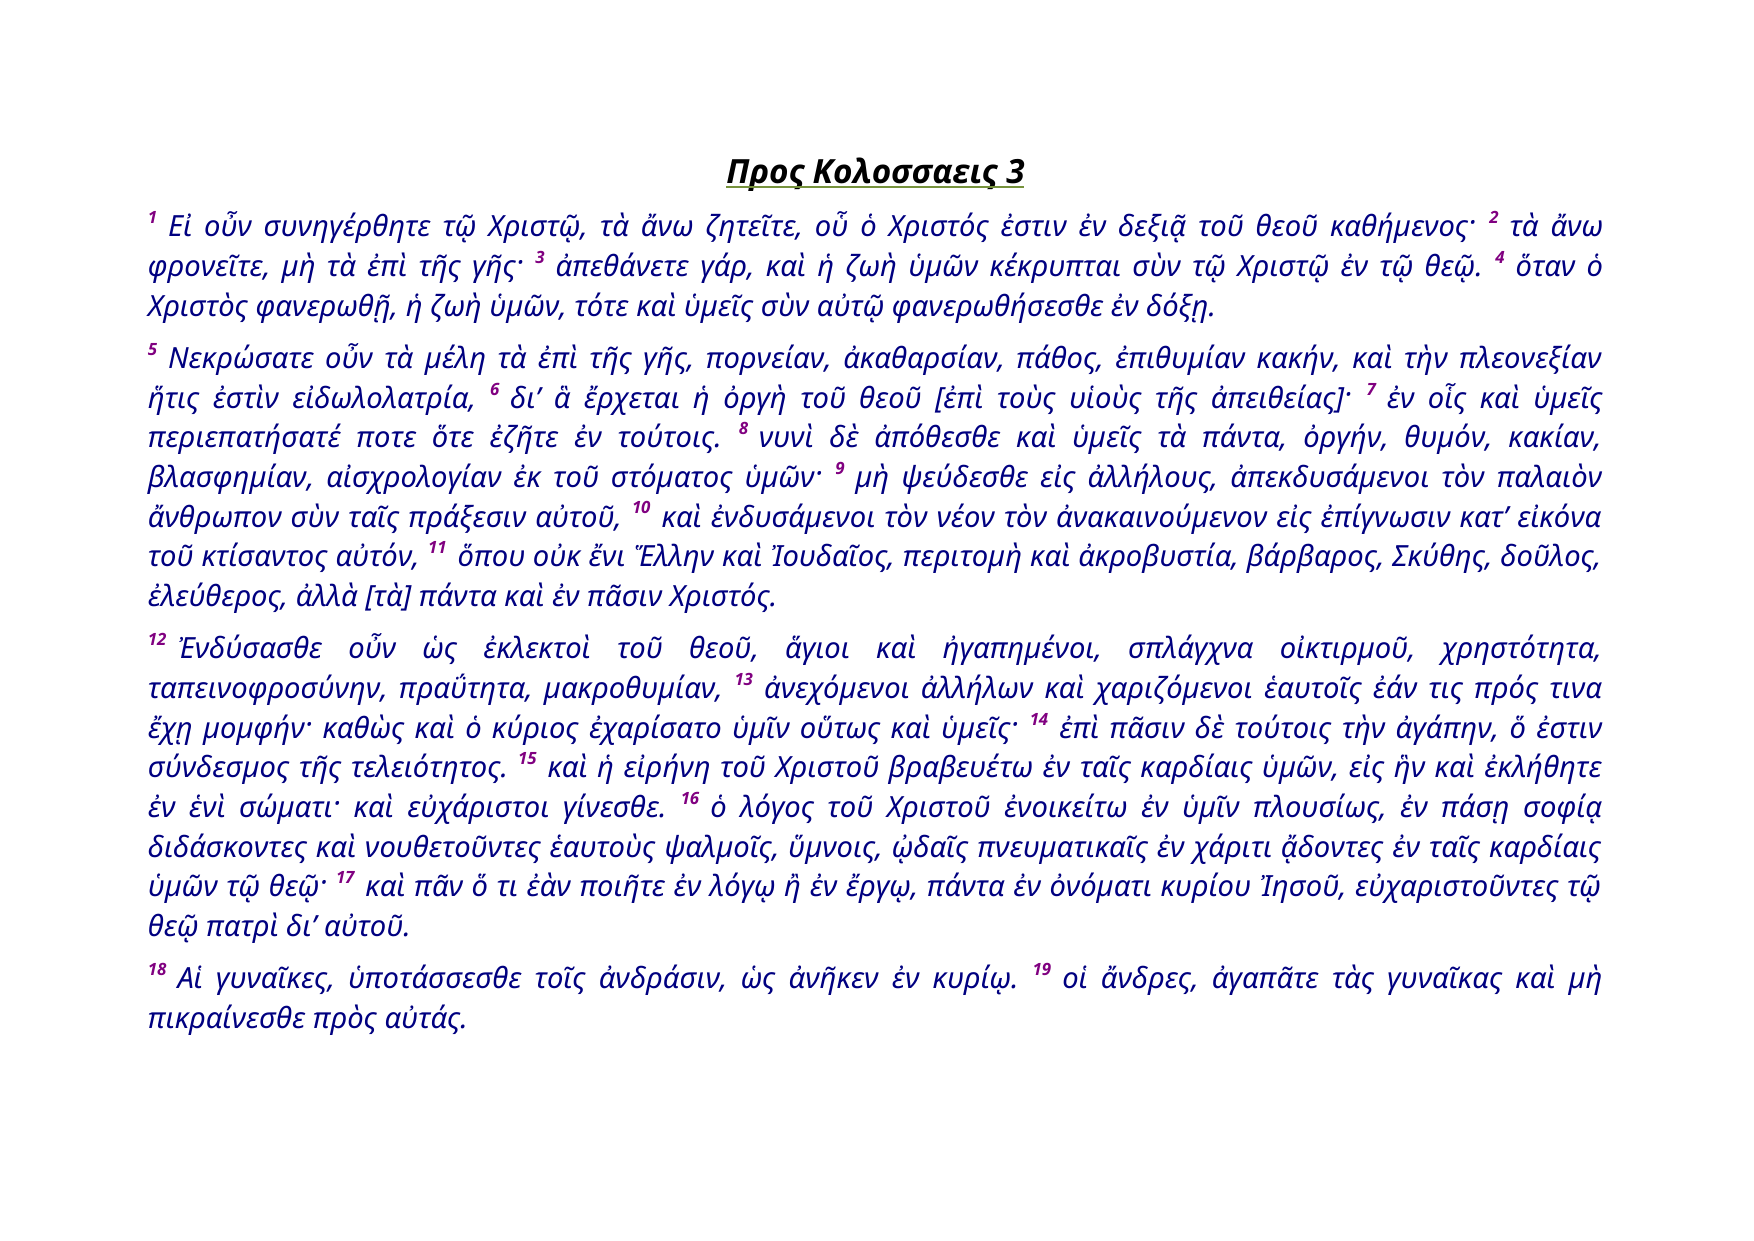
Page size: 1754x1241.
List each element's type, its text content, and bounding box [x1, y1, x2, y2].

text 5 Νεκρώσατε οὖν τὰ μέλη τὰ ἐπὶ τῆς γῆς, πορνείαν, ἀκαθαρσίαν, πάθος, ἐπιθυμίαν κακήν, καὶ τὴν πλεονεξίαν ἥτις ἐστὶν εἰδωλολατρία, 6 δι’ ἃ ἔρχεται ἡ ὀργὴ τοῦ θεοῦ [ἐπὶ τοὺς υἱοὺς τῆς ἀπειθείας]· 7 ἐν οἷς καὶ ὑμεῖς περιεπατήσατέ ποτε ὅτε ἐζῆτε ἐν τούτοις. 8 νυνὶ δὲ ἀπόθεσθε καὶ ὑμεῖς τὰ πάντα, ὀργήν, θυμόν, κακίαν, βλασφημίαν, αἰσχρολογίαν ἐκ τοῦ στόματος ὑμῶν· 9 μὴ ψεύδεσθε εἰς ἀλλήλους, ἀπεκδυσάμενοι τὸν παλαιὸν ἄνθρωπον σὺν ταῖς πράξεσιν αὐτοῦ, 10 καὶ ἐνδυσάμενοι τὸν νέον τὸν ἀνακαινούμενον εἰς ἐπίγνωσιν κατ’ εἰκόνα τοῦ κτίσαντος αὐτόν, 11 ὅπου οὐκ ἔνι Ἕλλην καὶ Ἰουδαῖος, περιτομὴ καὶ ἀκροβυστία, βάρβαρος, Σκύθης, δοῦλος, ἐλεύθερος, ἀλλὰ [τὰ] πάντα καὶ ἐν πᾶσιν Χριστός. [148, 337, 1606, 615]
text 18 Αἱ γυναῖκες, ὑποτάσσεσθε τοῖς ἀνδράσιν, ὡς ἀνῆκεν ἐν κυρίῳ. 19 οἱ ἄνδρες, ἀγαπᾶτε τὰς γυναῖκας καὶ μὴ πικραίνεσθε πρὸς αὐτάς. [148, 957, 1606, 1037]
text 1 Εἰ οὖν συνηγέρθητε τῷ Χριστῷ, τὰ ἄνω ζητεῖτε, οὗ ὁ Χριστός ἐστιν ἐν δεξιᾷ τοῦ θεοῦ καθήμενος· 2 τὰ ἄνω φρονεῖτε, μὴ τὰ ἐπὶ τῆς γῆς· 3 ἀπεθάνετε γάρ, καὶ ἡ ζωὴ ὑμῶν κέκρυπται σὺν τῷ Χριστῷ ἐν τῷ θεῷ. 4 ὅταν ὁ Χριστὸς φανερωθῇ, ἡ ζωὴ ὑμῶν, τότε καὶ ὑμεῖς σὺν αὐτῷ φανερωθήσεσθε ἐν δόξῃ. [148, 206, 1606, 325]
text 12 Ἐνδύσασθε οὖν ὡς ἐκλεκτοὶ τοῦ θεοῦ, ἅγιοι καὶ ἠγαπημένοι, σπλάγχνα οἰκτιρμοῦ, χρηστότητα, ταπεινοφροσύνην, πραΰτητα, μακροθυμίαν, 13 ἀνεχόμενοι ἀλλήλων καὶ χαριζόμενοι ἑαυτοῖς ἐάν τις πρός τινα ἔχῃ μομφήν· καθὼς καὶ ὁ κύριος ἐχαρίσατο ὑμῖν οὕτως καὶ ὑμεῖς· 14 ἐπὶ πᾶσιν δὲ τούτοις τὴν ἀγάπην, ὅ ἐστιν σύνδεσμος τῆς τελειότητος. 15 καὶ ἡ εἰρήνη τοῦ Χριστοῦ βραβευέτω ἐν ταῖς καρδίαις ὑμῶν, εἰς ἣν καὶ ἐκλήθητε ἐν ἑνὶ σώματι· καὶ εὐχάριστοι γίνεσθε. 16 ὁ λόγος τοῦ Χριστοῦ ἐνοικείτω ἐν ὑμῖν πλουσίως, ἐν πάσῃ σοφίᾳ διδάσκοντες καὶ νουθετοῦντες ἑαυτοὺς ψαλμοῖς, ὕμνοις, ᾠδαῖς πνευματικαῖς ἐν χάριτι ᾄδοντες ἐν ταῖς καρδίαις ὑμῶν τῷ θεῷ· 17 καὶ πᾶν ὅ τι ἐὰν ποιῆτε ἐν λόγῳ ἢ ἐν ἔργῳ, πάντα ἐν ὀνόματι κυρίου Ἰησοῦ, εὐχαριστοῦντες τῷ θεῷ πατρὶ δι’ αὐτοῦ. [148, 627, 1606, 945]
text Προς Κολοσσαεις 3 [148, 148, 1606, 193]
